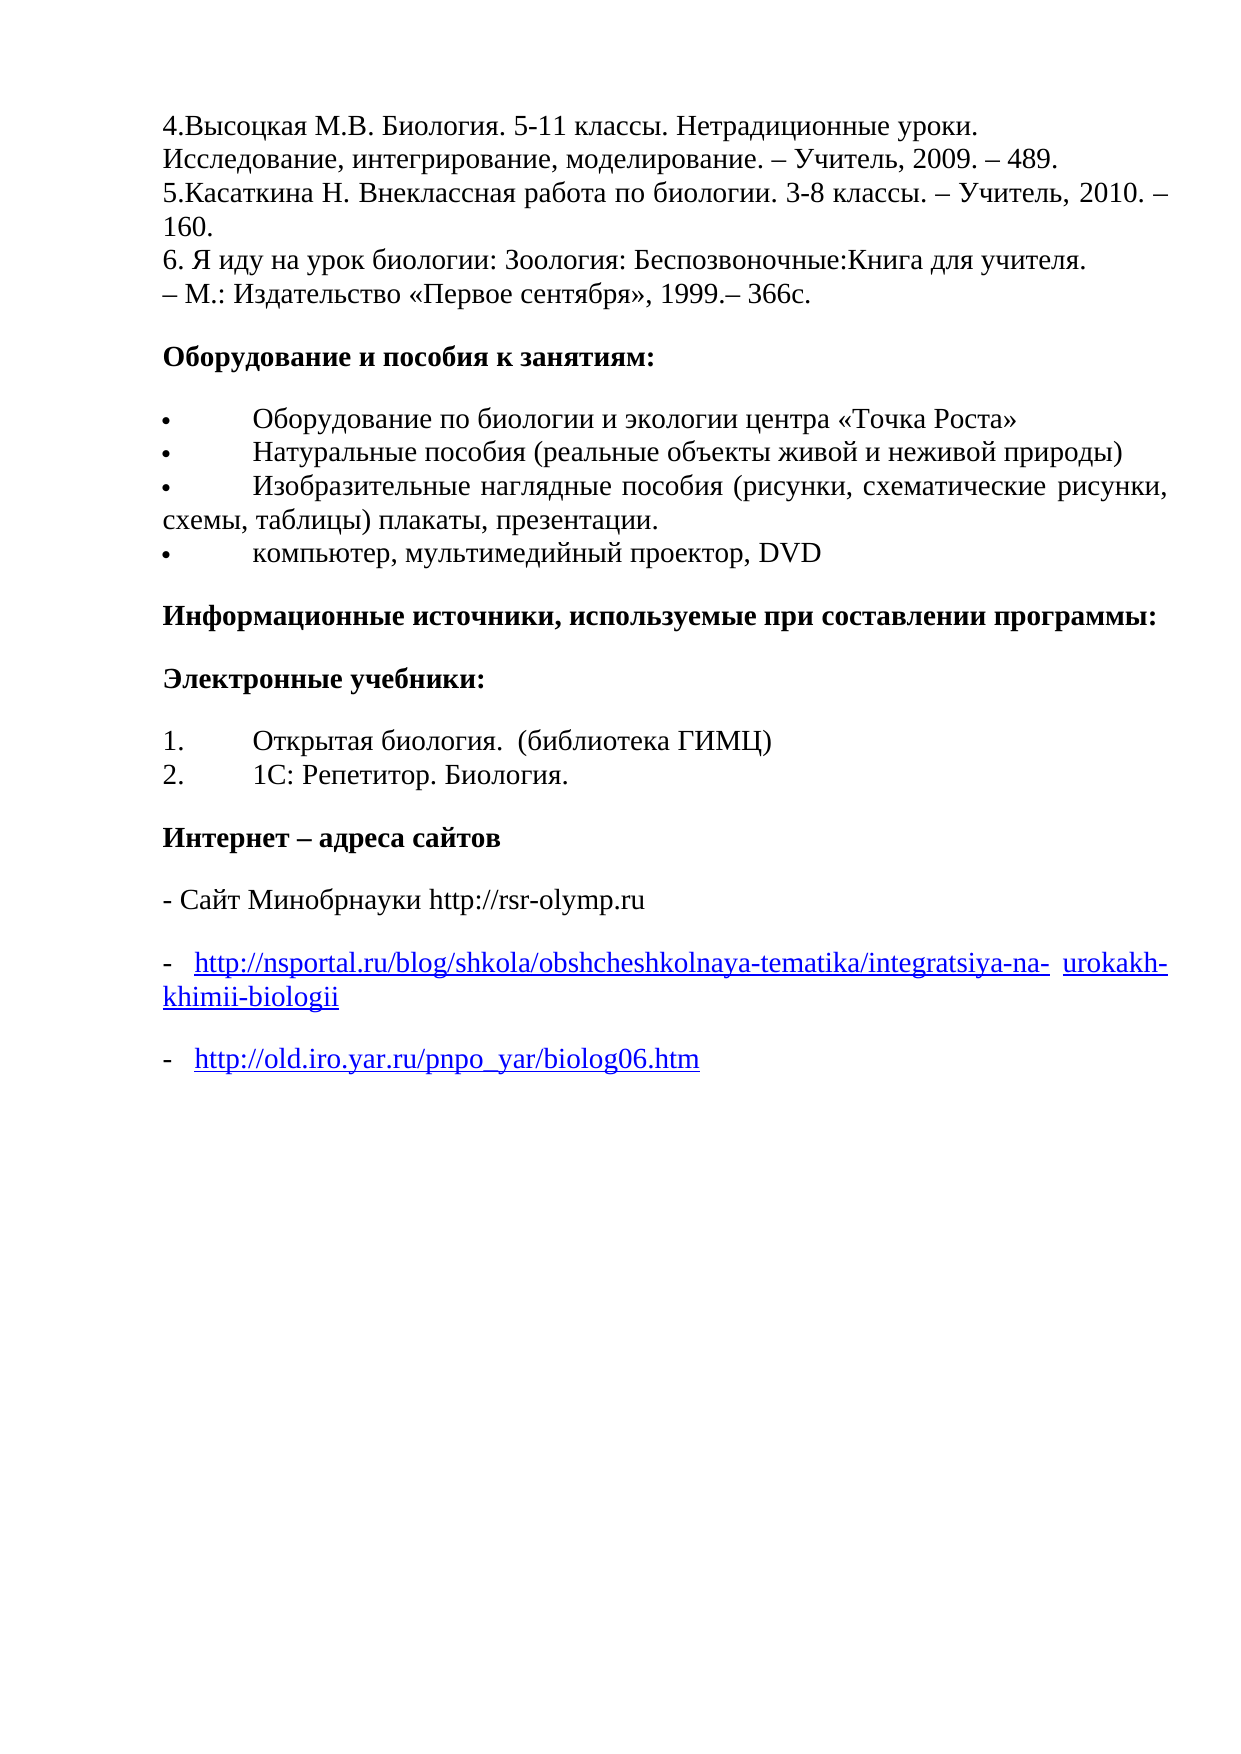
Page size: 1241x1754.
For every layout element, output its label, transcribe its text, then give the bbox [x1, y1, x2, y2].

list Оборудование по биологии и экологии центра «Точка Роста» [162, 401, 1167, 435]
list Открытая биология. (библиотека ГИМЦ) [162, 724, 1167, 757]
list http://old.iro.yar.ru/pnpo_yar/biolog06.htm [162, 1042, 1167, 1075]
subtitle Оборудование и пособия к занятиям: [162, 339, 1167, 372]
subtitle Интернет – адреса сайтов [162, 820, 1167, 853]
list компьютер, мультимедийный проектор, DVD [162, 536, 1167, 569]
list Изобразительные наглядные пособия (рисунки, схематические рисунки, схемы, таблицы) плакаты, презентации. [162, 468, 1167, 536]
list 1С: Репетитор. Биология. [162, 757, 1167, 791]
text Электронные учебники: [162, 661, 1167, 694]
text - Сайт Минобрнауки http://rsr-olymp.ru [162, 882, 1167, 916]
list Натуральные пособия (реальные объекты живой и неживой природы) [162, 435, 1167, 468]
text 6. Я иду на урок биологии: Зоология: Беспозвоночные:Книга для учителя. [162, 242, 1167, 276]
text 5.Касаткина Н. Внеклассная работа по биологии. 3-8 классы. – Учитель, 2010. – 160. [162, 175, 1167, 242]
text – М.: Издательство «Первое сентября», 1999.– 366с. [162, 276, 1167, 309]
text Исследование, интегрирование, моделирование. – Учитель, 2009. – 489. [162, 142, 1167, 175]
list http://nsportal.ru/blog/shkola/obshcheshkolnaya-tematika/integratsiya-na- urokakh-khimii-biologii [162, 945, 1167, 1012]
list 4.Высоцкая М.В. Биология. 5-11 классы. Нетрадиционные уроки. [162, 108, 1167, 142]
subtitle Информационные источники, используемые при составлении программы: [162, 598, 1167, 632]
